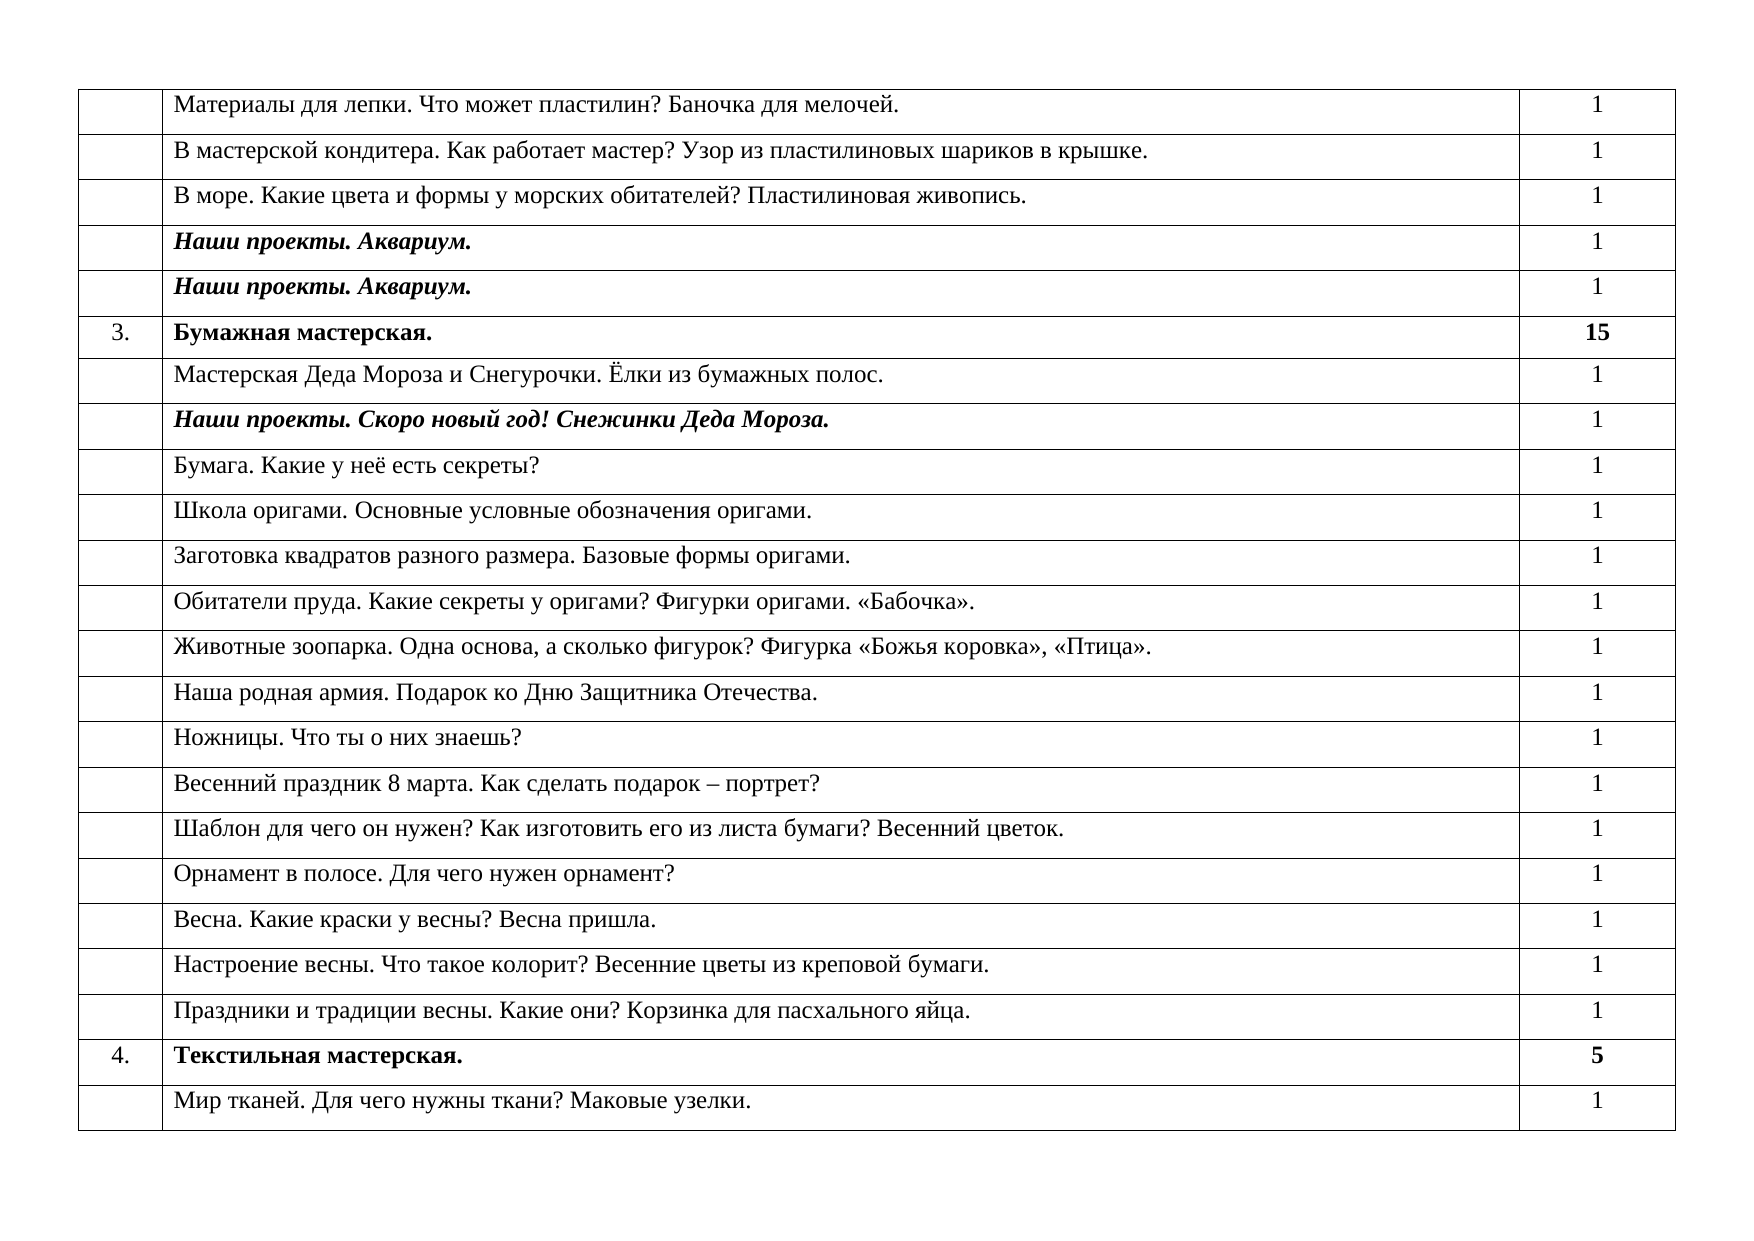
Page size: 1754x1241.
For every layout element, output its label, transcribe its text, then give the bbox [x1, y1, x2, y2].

table_cell 1 [1520, 541, 1675, 585]
table_cell [79, 859, 162, 903]
table_cell 15 [1520, 317, 1675, 358]
table_cell Заготовка квадратов разного размера. Базовые формы оригами. [163, 541, 1519, 585]
table_cell В море. Какие цвета и формы у морских обитателей? Пластилиновая живопись. [163, 180, 1519, 225]
table_cell Школа оригами. Основные условные обозначения оригами. [163, 495, 1519, 539]
table_cell Мир тканей. Для чего нужны ткани? Маковые узелки. [163, 1086, 1519, 1130]
table_cell 1 [1520, 995, 1675, 1039]
table_cell Наша родная армия. Подарок ко Дню Защитника Отечества. [163, 677, 1519, 721]
table_cell 1 [1520, 226, 1675, 270]
table_cell [79, 495, 162, 539]
table_cell [79, 541, 162, 585]
table_cell [79, 813, 162, 857]
table_cell [79, 768, 162, 812]
table_cell В мастерской кондитера. Как работает мастер? Узор из пластилиновых шариков в крышке. [163, 135, 1519, 179]
table_cell 1 [1520, 586, 1675, 630]
table_cell 1 [1520, 813, 1675, 857]
table_cell Материалы для лепки. Что может пластилин? Баночка для мелочей. [163, 90, 1519, 134]
table_cell 1 [1520, 180, 1675, 225]
table_cell Наши проекты. Аквариум. [163, 226, 1519, 270]
table_cell 1 [1520, 722, 1675, 767]
table_cell 1 [1520, 904, 1675, 948]
table_cell Животные зоопарка. Одна основа, а сколько фигурок? Фигурка «Божья коровка», «Птица». [163, 631, 1519, 676]
table_cell [79, 90, 162, 134]
table_cell [79, 135, 162, 179]
table_cell [79, 631, 162, 676]
table_cell 1 [1520, 631, 1675, 676]
table_cell 1 [1520, 859, 1675, 903]
table_cell [79, 226, 162, 270]
table_cell [79, 450, 162, 494]
table_cell Весна. Какие краски у весны? Весна пришла. [163, 904, 1519, 948]
table_cell [79, 1086, 162, 1130]
table_cell [79, 995, 162, 1039]
table_cell Наши проекты. Аквариум. [163, 271, 1519, 316]
table_cell [79, 359, 162, 403]
table_cell Шаблон для чего он нужен? Как изготовить его из листа бумаги? Весенний цветок. [163, 813, 1519, 857]
table_cell Текстильная мастерская. [163, 1040, 1519, 1084]
table_cell [79, 180, 162, 225]
table_cell Ножницы. Что ты о них знаешь? [163, 722, 1519, 767]
table_cell [79, 722, 162, 767]
table_cell Орнамент в полосе. Для чего нужен орнамент? [163, 859, 1519, 903]
table_cell Бумага. Какие у неё есть секреты? [163, 450, 1519, 494]
table_cell 4. [79, 1040, 162, 1084]
table_cell Обитатели пруда. Какие секреты у оригами? Фигурки оригами. «Бабочка». [163, 586, 1519, 630]
table_cell [79, 677, 162, 721]
table_cell [79, 271, 162, 316]
table_cell 1 [1520, 450, 1675, 494]
table_cell [79, 904, 162, 948]
table_cell Наши проекты. Скоро новый год! Снежинки Деда Мороза. [163, 404, 1519, 449]
table_cell 1 [1520, 359, 1675, 403]
table_cell 1 [1520, 271, 1675, 316]
table_cell 1 [1520, 677, 1675, 721]
table_cell 1 [1520, 949, 1675, 994]
table_cell [79, 949, 162, 994]
table_cell 3. [79, 317, 162, 358]
table_cell 1 [1520, 135, 1675, 179]
table_cell [79, 586, 162, 630]
table_cell 1 [1520, 768, 1675, 812]
table_cell Весенний праздник 8 марта. Как сделать подарок – портрет? [163, 768, 1519, 812]
table_cell 1 [1520, 404, 1675, 449]
table_cell 1 [1520, 1086, 1675, 1130]
table_cell 1 [1520, 90, 1675, 134]
table_cell [79, 404, 162, 449]
table_cell Мастерская Деда Мороза и Снегурочки. Ёлки из бумажных полос. [163, 359, 1519, 403]
table_cell Бумажная мастерская. [163, 317, 1519, 358]
table_cell 1 [1520, 495, 1675, 539]
table_cell Праздники и традиции весны. Какие они? Корзинка для пасхального яйца. [163, 995, 1519, 1039]
table_cell 5 [1520, 1040, 1675, 1084]
table_cell Настроение весны. Что такое колорит? Весенние цветы из креповой бумаги. [163, 949, 1519, 994]
